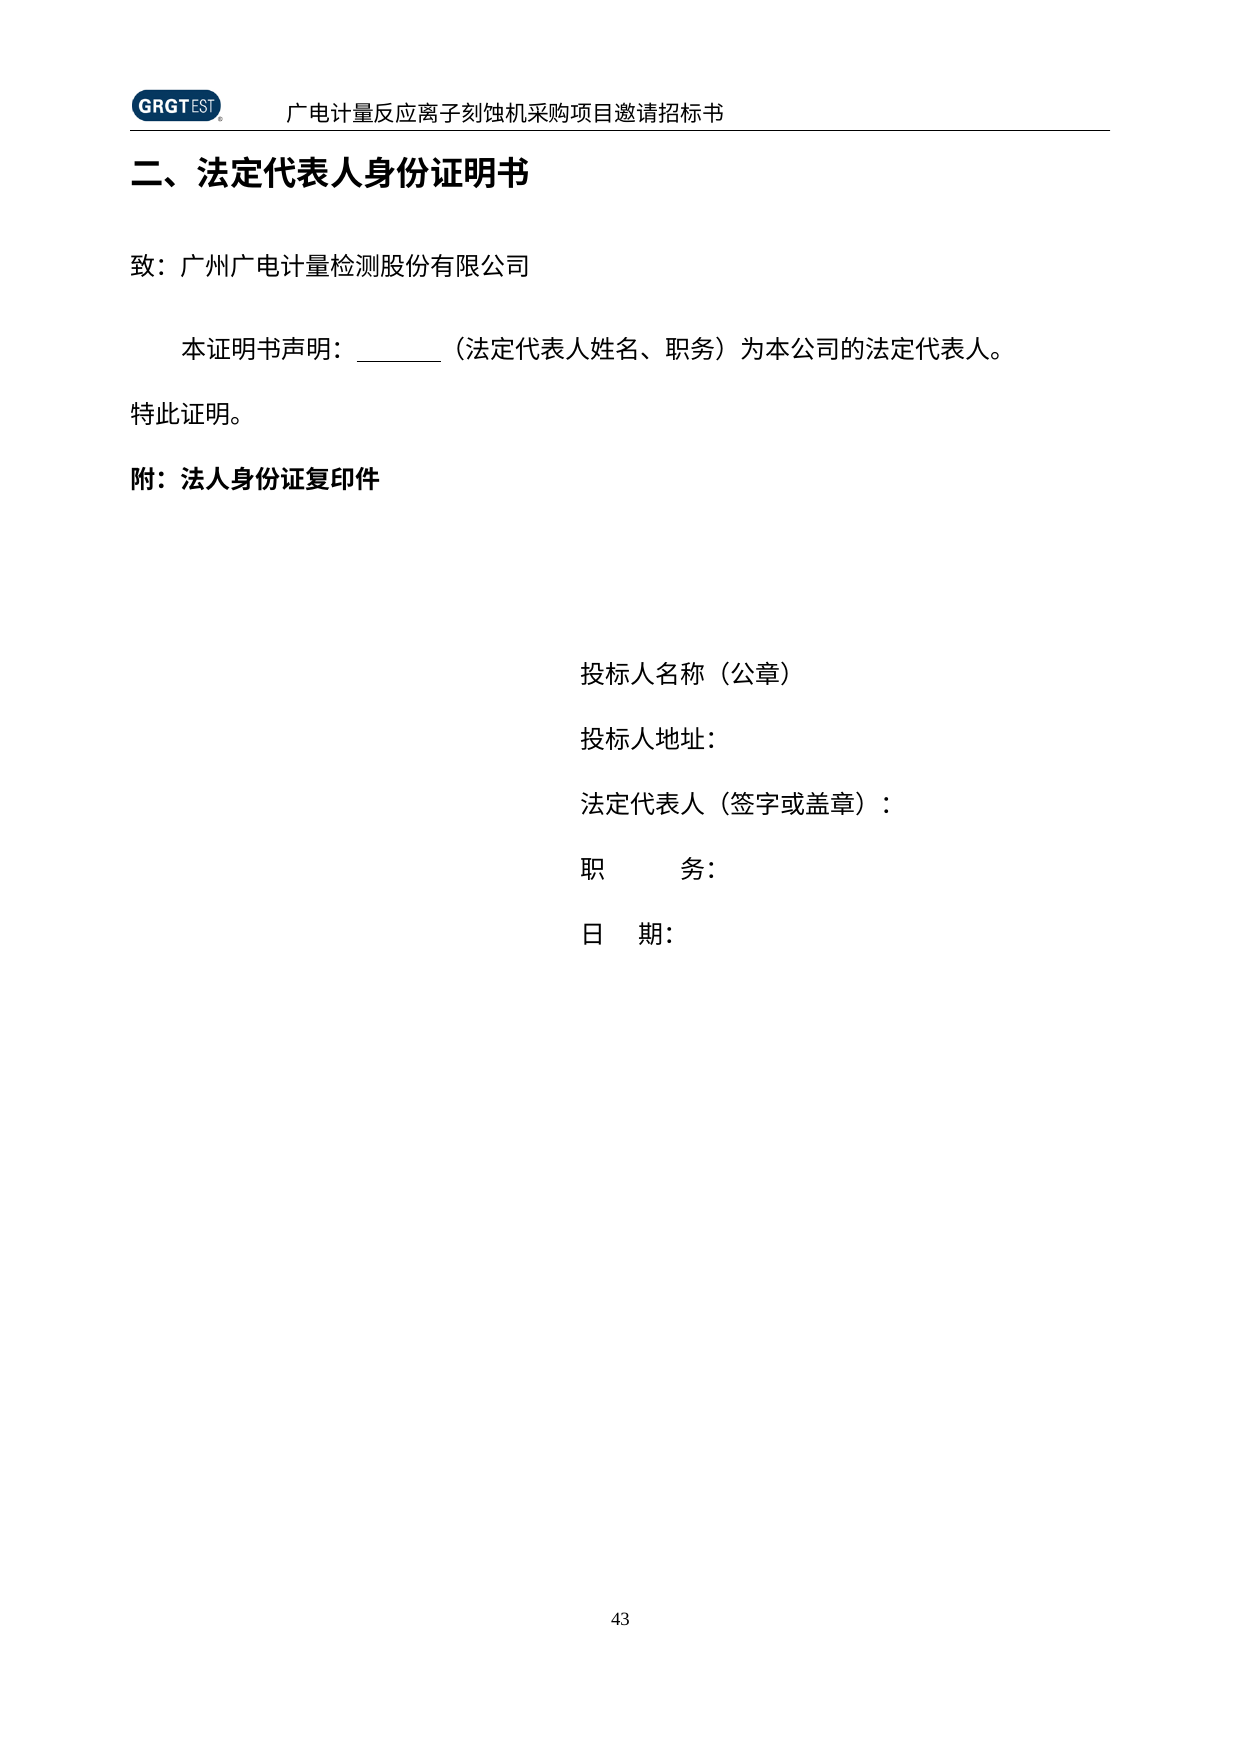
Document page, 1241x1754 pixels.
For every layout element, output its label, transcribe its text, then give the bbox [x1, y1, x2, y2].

text 致：广州广电计量检测股份有限公司 [130, 232, 1110, 297]
picture [129, 88, 224, 122]
text 日 期： [580, 900, 1110, 965]
text 附：法人身份证复印件 [130, 445, 1110, 510]
text 职 务： [580, 835, 1110, 900]
text 本证明书声明： （法定代表人姓名、职务）为本公司的法定代表人。 [130, 315, 1110, 380]
subtitle 二、法定代表人身份证明书 [130, 138, 1110, 203]
text 法定代表人（签字或盖章）： [580, 770, 1110, 835]
text 投标人名称（公章） [580, 640, 1110, 705]
text 投标人地址： [580, 705, 1110, 770]
text 特此证明。 [130, 380, 1110, 445]
